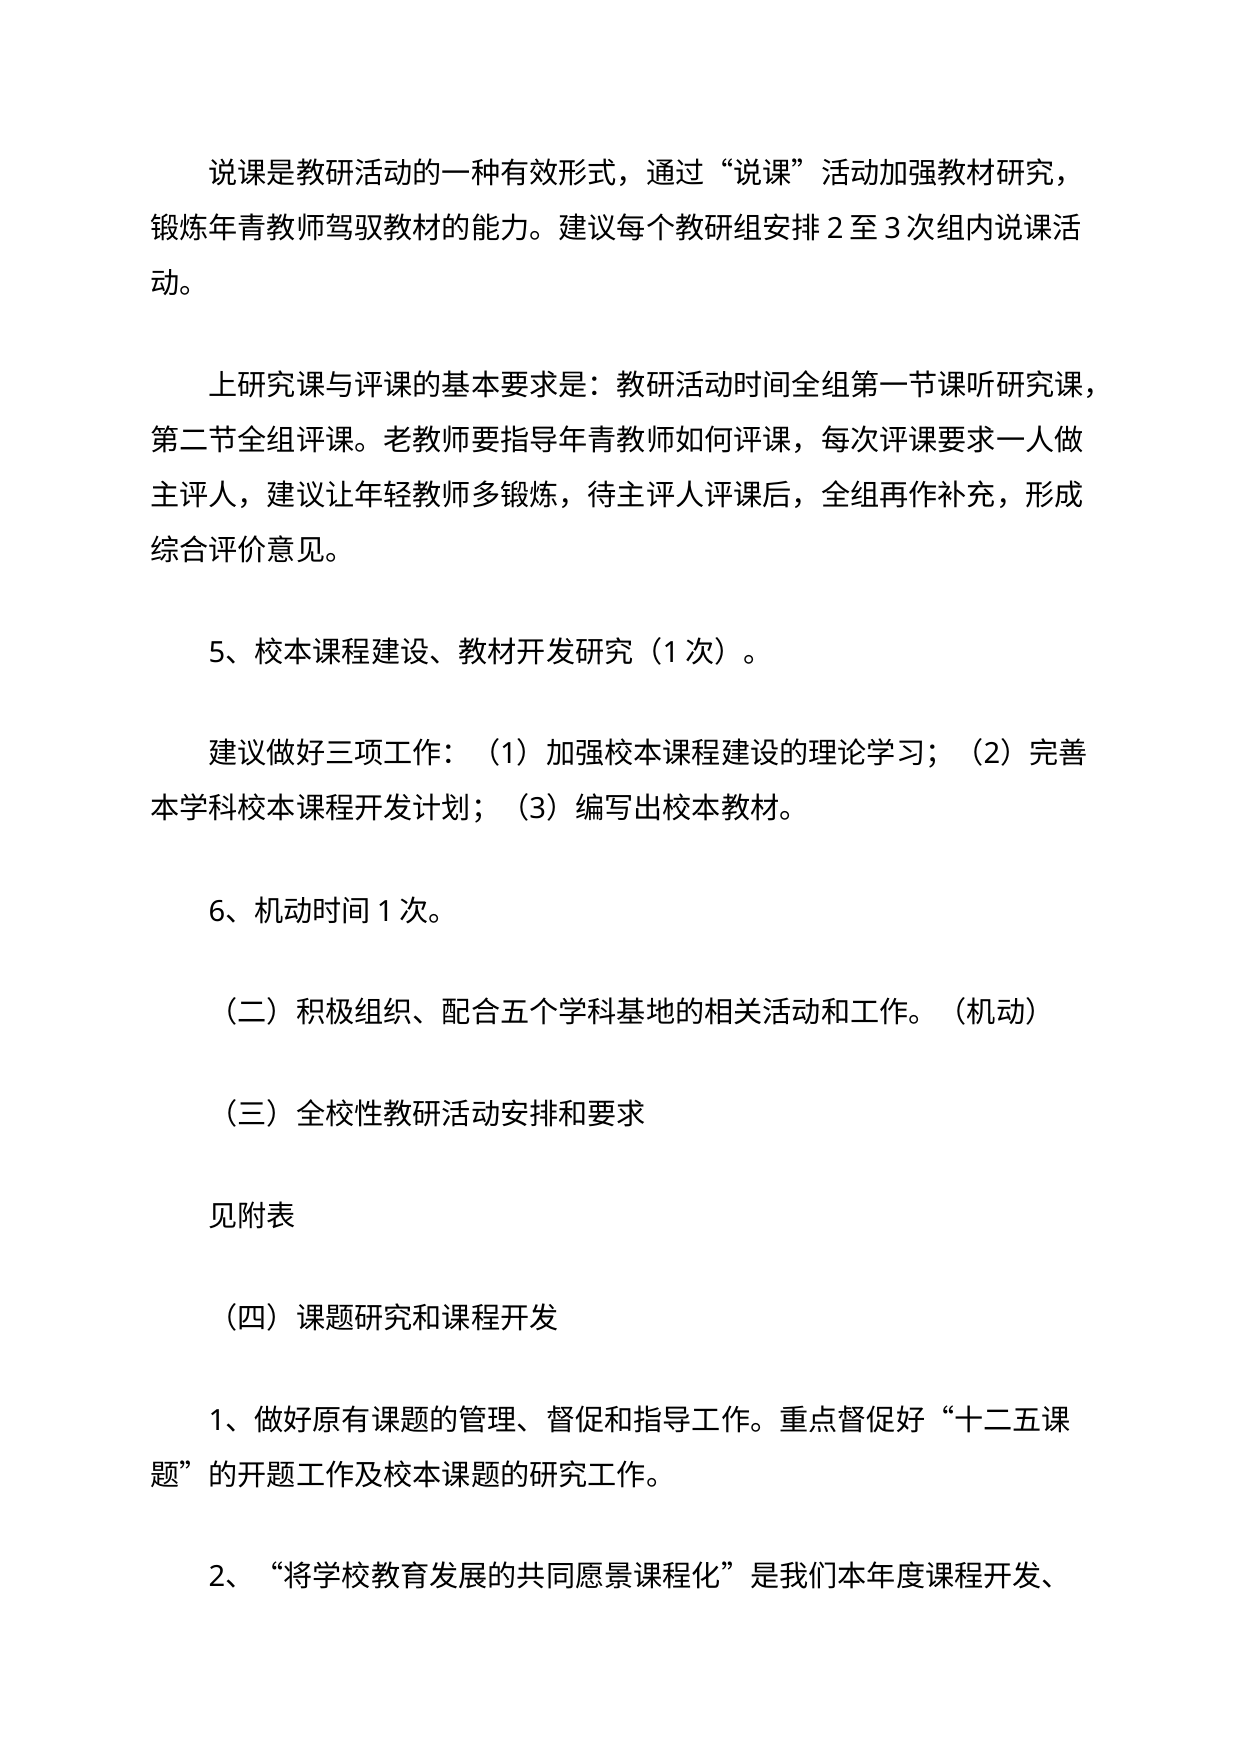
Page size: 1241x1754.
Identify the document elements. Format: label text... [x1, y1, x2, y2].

text 说课是教研活动的一种有效形式，通过“说课”活动加强教材研究，锻炼年青教师驾驭教材的能力。建议每个教研组安排2至3次组内说课活动。 [150, 150, 1090, 302]
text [150, 1553, 1090, 1595]
text 5、校本课程建设、教材开发研究（1次）。 [150, 628, 1090, 671]
text 6、机动时间1次。 [150, 887, 1090, 929]
text 1、做好原有课题的管理、督促和指导工作。重点督促好“十二五课题”的开题工作及校本课题的研究工作。 [150, 1396, 1090, 1493]
text 见附表 [150, 1193, 1090, 1235]
text 上研究课与评课的基本要求是：教研活动时间全组第一节课听研究课，第二节全组评课。老教师要指导年青教师如何评课，每次评课要求一人做主评人，建议让年轻教师多锻炼，待主评人评课后，全组再作补充，形成综合评价意见。 [150, 362, 1090, 569]
text （三）全校性教研活动安排和要求 [150, 1091, 1090, 1133]
text 建议做好三项工作：（1）加强校本课程建设的理论学习；（2）完善本学科校本课程开发计划；（3）编写出校本教材。 [150, 730, 1090, 827]
text （四）课题研究和课程开发 [150, 1294, 1090, 1337]
text （二）积极组织、配合五个学科基地的相关活动和工作。（机动） [150, 989, 1090, 1031]
